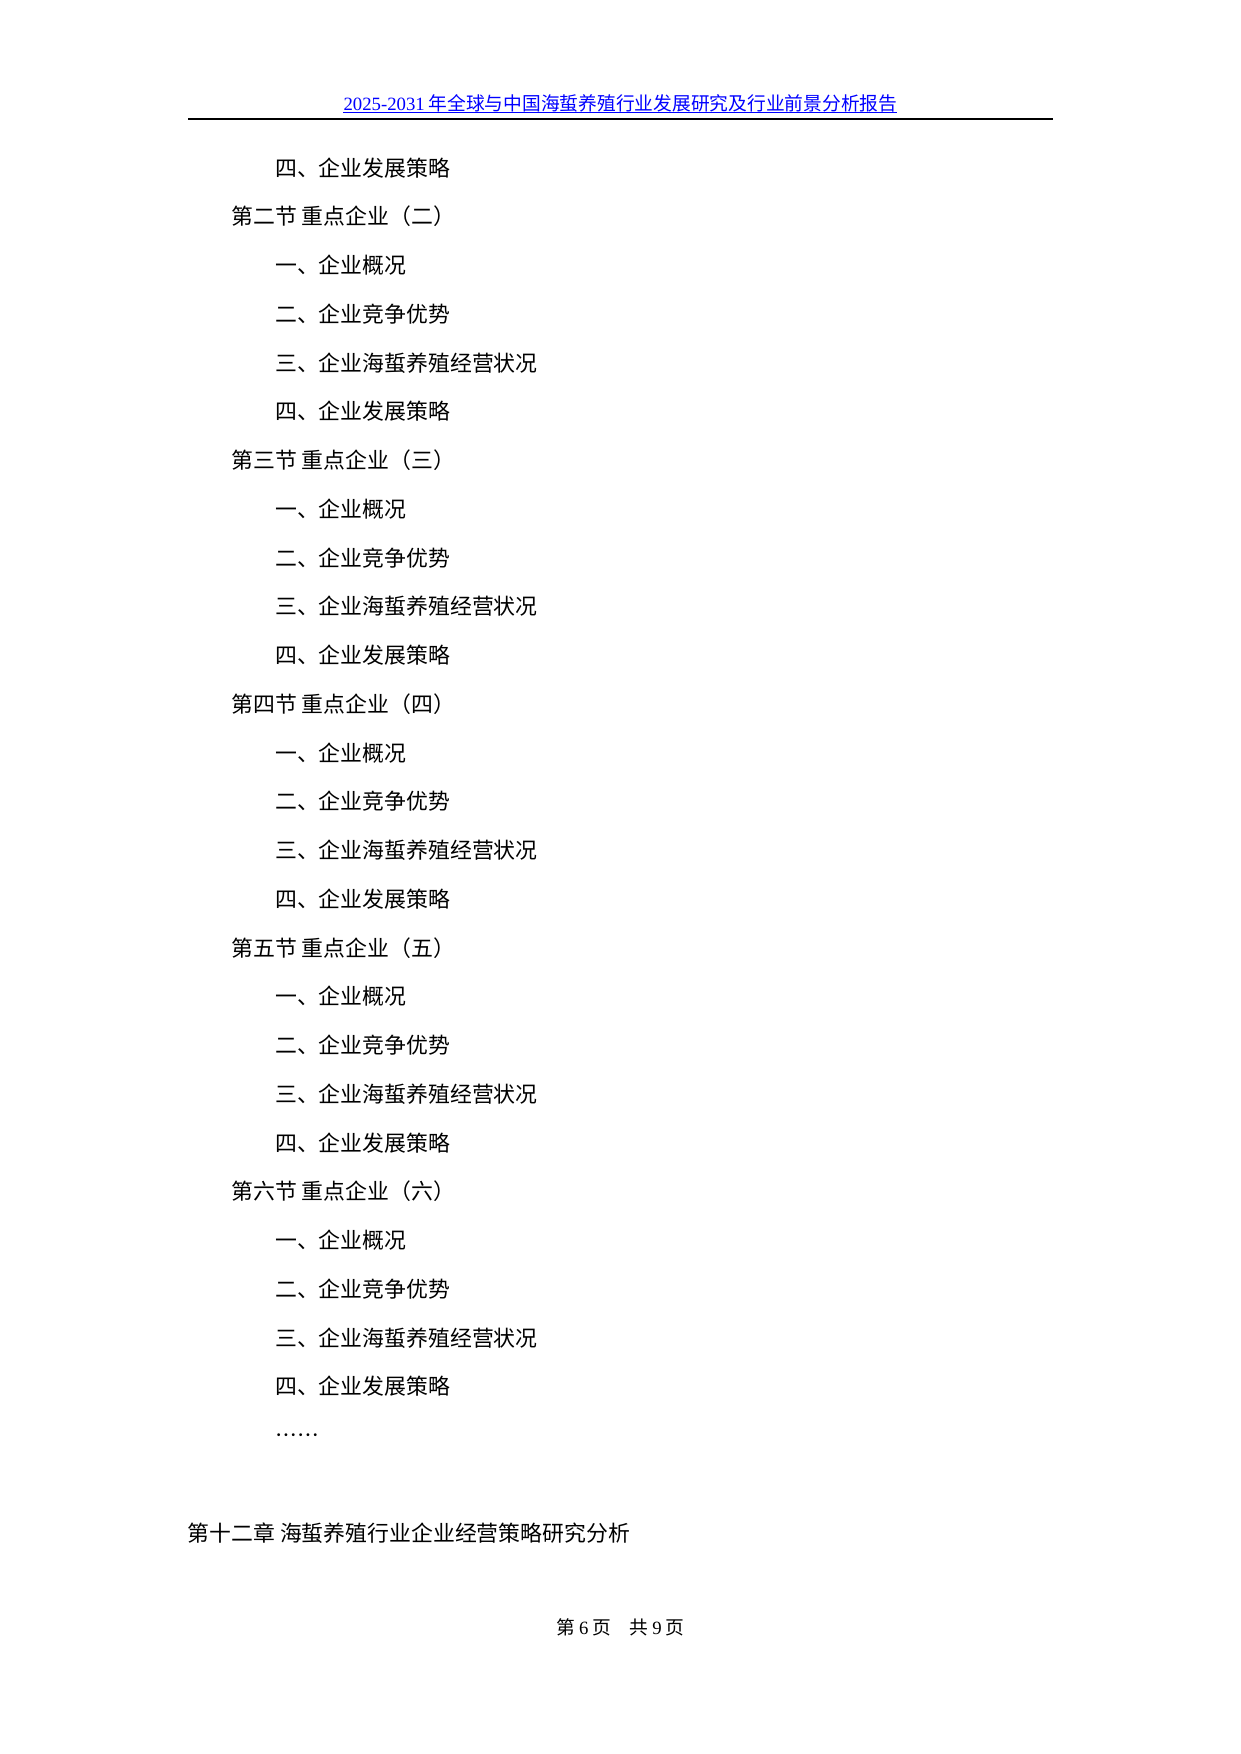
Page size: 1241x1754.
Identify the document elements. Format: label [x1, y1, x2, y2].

text [187, 150, 1053, 1548]
